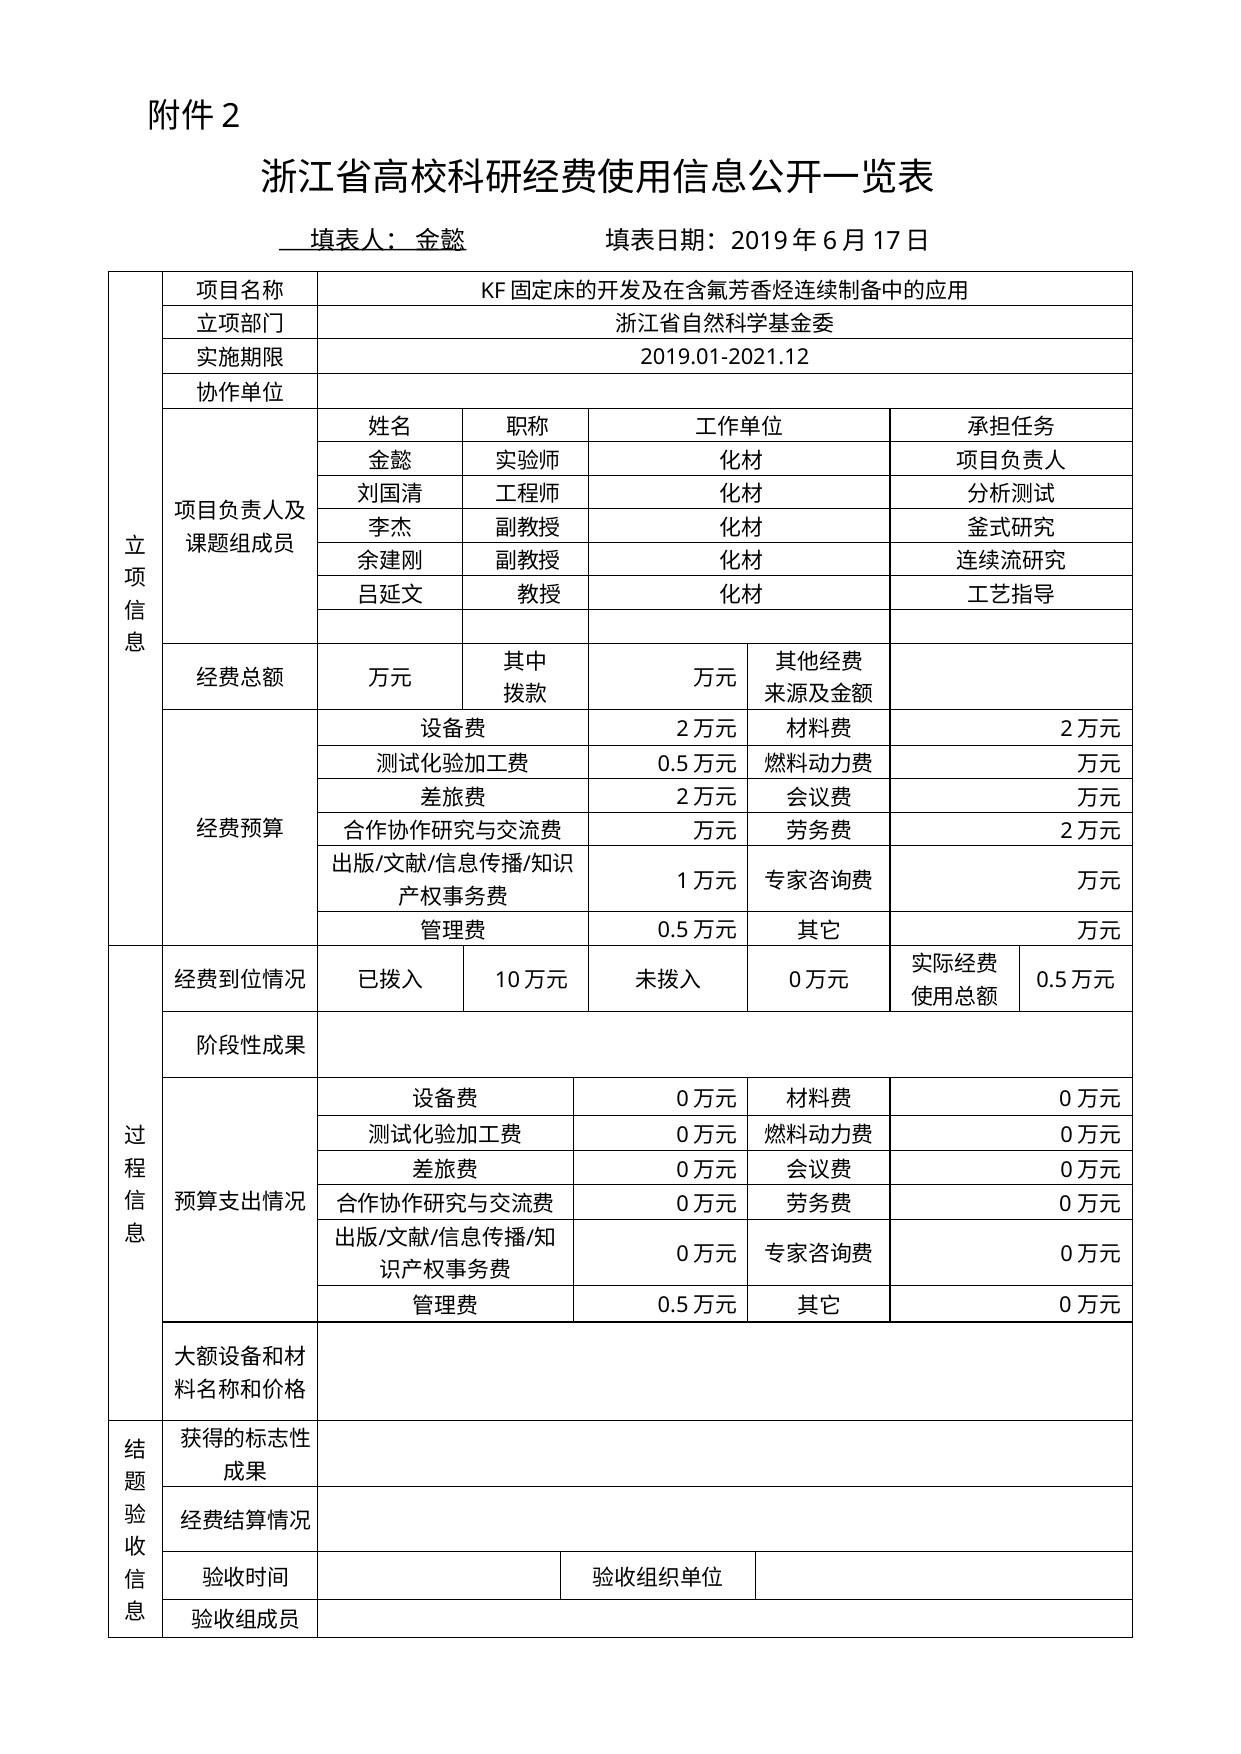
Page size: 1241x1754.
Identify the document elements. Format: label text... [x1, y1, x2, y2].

table_cell 万元 [891, 846, 1132, 911]
table_cell 万元 [589, 644, 747, 708]
table_cell 燃料动力费 [748, 1116, 889, 1150]
table_cell 承担任务 [891, 409, 1132, 441]
table_cell 化材 [589, 442, 889, 475]
table_cell 10万元 [464, 946, 588, 1011]
table_cell 0.5万元 [1020, 946, 1132, 1011]
table_cell 其它 [748, 912, 889, 945]
table_cell [318, 1421, 1132, 1486]
table_cell 劳务费 [748, 1185, 889, 1218]
table_cell [463, 610, 588, 642]
table_cell 化材 [589, 509, 889, 542]
table_cell 合作协作研究与交流费 [318, 1185, 573, 1218]
table_cell 实际经费使用总额 [891, 946, 1019, 1011]
table_cell 吕延文 [318, 576, 462, 609]
table_cell 燃料动力费 [748, 746, 889, 778]
table_cell 化材 [589, 476, 889, 508]
table_cell 工艺指导 [891, 576, 1132, 609]
table_header 项目名称 [163, 272, 317, 305]
table_cell 获得的标志性成果 [163, 1421, 317, 1486]
table_cell 专家咨询费 [748, 846, 889, 911]
table_cell 专家咨询费 [748, 1220, 889, 1284]
table_cell 劳务费 [748, 813, 889, 845]
table_cell 0万元 [574, 1078, 747, 1115]
table_cell 会议费 [748, 779, 889, 812]
table_cell 预算支出情况 [163, 1078, 317, 1321]
table_cell 验收组成员 [163, 1600, 317, 1637]
table_cell 万元 [318, 644, 462, 708]
table_cell 2万元 [891, 813, 1132, 845]
table_cell 项目负责人及课题组成员 [163, 409, 317, 642]
table_header KF固定床的开发及在含氟芳香烃连续制备中的应用 [318, 272, 1132, 305]
table_cell 余建刚 [318, 543, 462, 575]
table_cell 已拨入 [318, 946, 463, 1011]
table_cell 过程 信息 [109, 946, 162, 1420]
table_cell 副教授 [463, 509, 588, 542]
table_cell 管理费 [318, 912, 588, 945]
table_cell 经费总额 [163, 644, 317, 708]
table_cell 其它 [748, 1286, 889, 1321]
table_cell [318, 1487, 1132, 1551]
table_cell 0万元 [574, 1151, 747, 1184]
table_cell 差旅费 [318, 779, 588, 812]
table_cell 万元 [891, 779, 1132, 812]
table_cell 协作单位 [163, 374, 317, 408]
table_cell 工程师 [463, 476, 588, 508]
table_cell 差旅费 [318, 1151, 573, 1184]
table_cell 釜式研究 [891, 509, 1132, 542]
table_cell 1万元 [589, 846, 747, 911]
table_cell 会议费 [748, 1151, 889, 1184]
table_cell [891, 644, 1132, 708]
table_cell 大额设备和材料名称和价格 [163, 1323, 317, 1420]
table_cell 2万元 [589, 779, 747, 812]
table_cell 刘国清 [318, 476, 462, 508]
text 填表人： 金懿 填表日期：2019年6月17日 [148, 206, 1092, 271]
table_cell 管理费 [318, 1286, 573, 1321]
table_cell [891, 610, 1132, 642]
table_cell 0 万元 [891, 1185, 1132, 1218]
table_cell 2万元 [891, 710, 1132, 744]
table_header 立项 信息 [109, 272, 162, 945]
table_cell 出版/文献/信息传播/知识产权事务费 [318, 1220, 573, 1284]
table_cell 分析测试 [891, 476, 1132, 508]
table_cell 0万元 [891, 1151, 1132, 1184]
table_cell 0万元 [748, 946, 889, 1011]
table_cell 结题验收信息 [109, 1421, 162, 1637]
table_cell 0 万元 [891, 1078, 1132, 1115]
table_cell 2万元 [589, 710, 747, 744]
table_cell 合作协作研究与交流费 [318, 813, 588, 845]
table_cell 0.5万元 [574, 1286, 747, 1321]
table_cell [318, 1600, 1132, 1637]
table_cell 阶段性成果 [163, 1012, 317, 1077]
table_cell 0万元 [891, 1220, 1132, 1284]
table_cell 验收组织单位 [561, 1552, 755, 1599]
table_cell 0 万元 [891, 1286, 1132, 1321]
table_cell 其他经费 来源及金额 [748, 644, 889, 708]
table_cell 0万元 [574, 1185, 747, 1218]
table_cell 0万元 [574, 1220, 747, 1284]
table_cell 立项部门 [163, 306, 317, 338]
table_cell 副教授 [463, 543, 588, 575]
table_cell 职称 [463, 409, 588, 441]
table_cell 0万元 [891, 1116, 1132, 1150]
table_cell 经费结算情况 [163, 1487, 317, 1551]
table_cell [318, 1012, 1132, 1077]
table_cell 万元 [891, 912, 1132, 945]
text 浙江省高校科研经费使用信息公开一览表 [148, 141, 1092, 206]
table_cell 化材 [589, 576, 889, 609]
table_cell [318, 1323, 1132, 1420]
table_cell 测试化验加工费 [318, 746, 588, 778]
table_cell 其中 拨款 [463, 644, 588, 708]
table_cell 万元 [589, 813, 747, 845]
table_cell 0.5万元 [589, 912, 747, 945]
table_cell 设备费 [318, 1078, 573, 1115]
table_cell 浙江省自然科学基金委 [318, 306, 1132, 338]
table_cell 金懿 [318, 442, 462, 475]
table_cell 2019.01-2021.12 [318, 339, 1132, 373]
table_cell 验收时间 [163, 1552, 317, 1599]
table_cell 测试化验加工费 [318, 1116, 573, 1150]
table_cell 材料费 [748, 1078, 889, 1115]
table_cell 实施期限 [163, 339, 317, 373]
table_cell 项目负责人 [891, 442, 1132, 475]
table_cell [318, 374, 1132, 408]
table_cell 实验师 [463, 442, 588, 475]
table_cell [318, 1552, 560, 1599]
table_cell 连续流研究 [891, 543, 1132, 575]
table_cell [318, 610, 462, 642]
table_cell 出版/文献/信息传播/知识产权事务费 [318, 846, 588, 911]
table_cell [756, 1552, 1132, 1599]
table_cell 教授 [463, 576, 588, 609]
table_cell 材料费 [748, 710, 889, 744]
table_cell 姓名 [318, 409, 462, 441]
table_cell 经费预算 [163, 710, 317, 945]
table_cell 0万元 [574, 1116, 747, 1150]
table_cell 化材 [589, 543, 889, 575]
table_cell 未拨入 [589, 946, 747, 1011]
table_cell 0.5万元 [589, 746, 747, 778]
table_cell 经费到位情况 [163, 946, 317, 1011]
table_cell 工作单位 [589, 409, 889, 441]
table_cell 李杰 [318, 509, 462, 542]
table_cell 万元 [891, 746, 1132, 778]
table_cell 设备费 [318, 710, 588, 744]
table_cell [589, 610, 889, 642]
